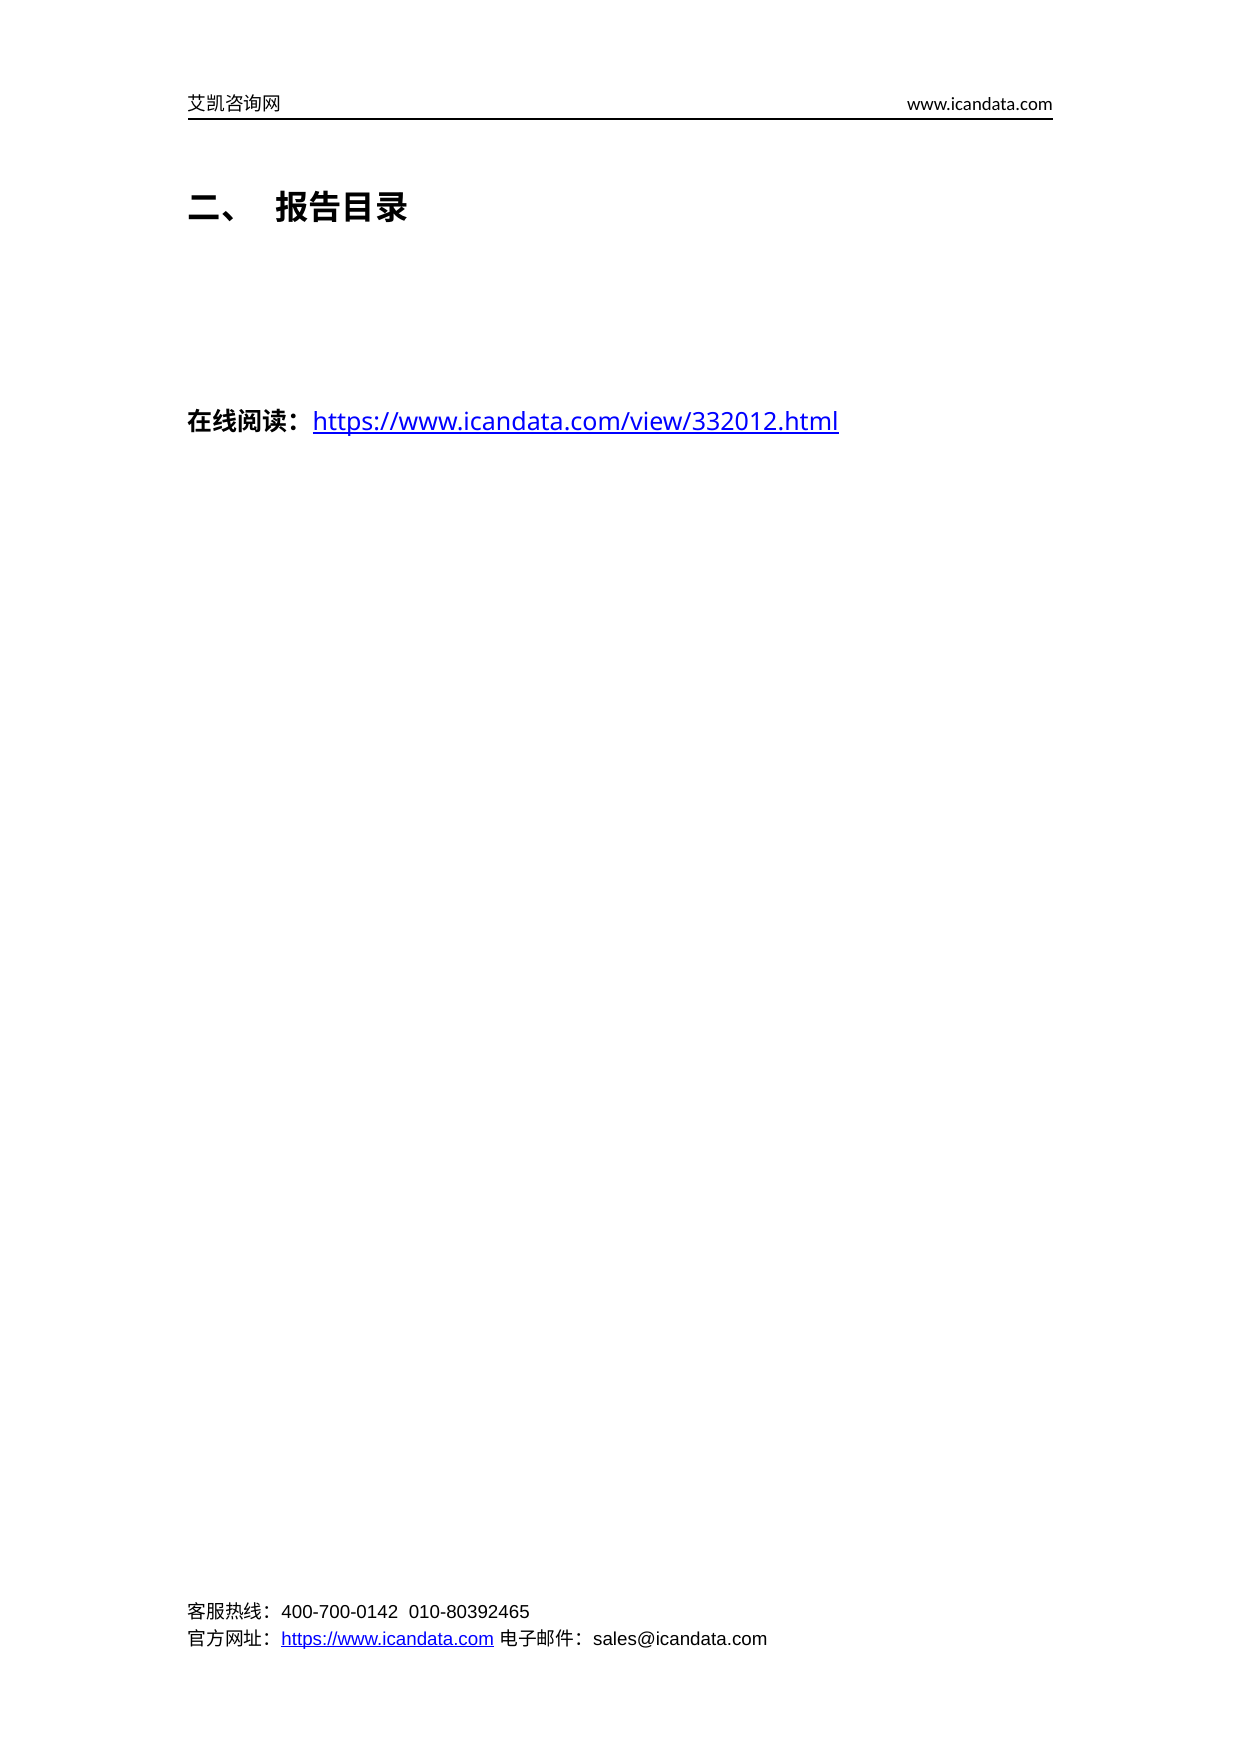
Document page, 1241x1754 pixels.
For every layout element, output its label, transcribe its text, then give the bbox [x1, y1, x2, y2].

subtitle 报告目录 [187, 172, 1053, 237]
text 在线阅读：https://www.icandata.com/view/332012.html [187, 387, 1053, 452]
